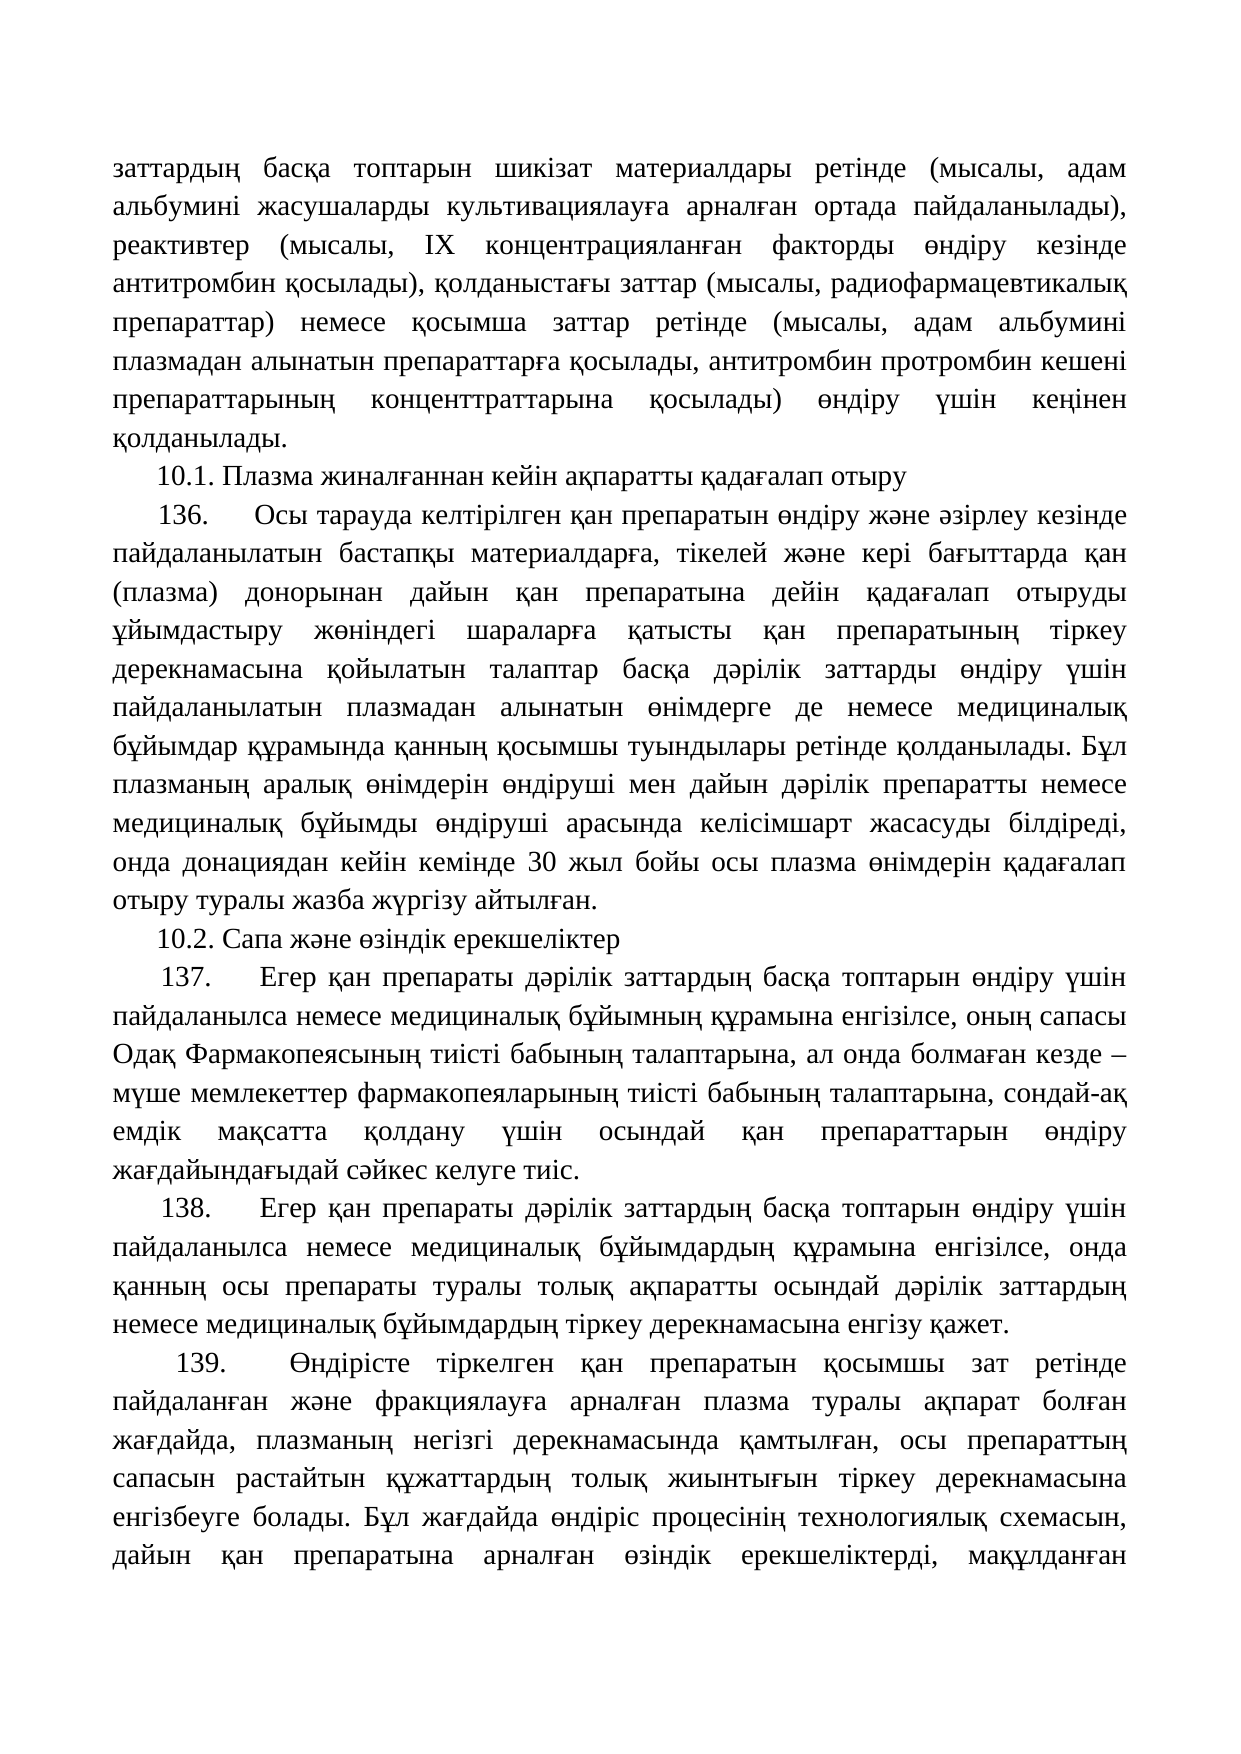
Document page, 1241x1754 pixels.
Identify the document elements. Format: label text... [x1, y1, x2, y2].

text 136. Осы тарауда келтірілген қан препаратын өндіру және әзірлеу кезінде пайдаланылатын бастапқы материалдарға, тікелей және кері бағыттарда қан (плазма) донорынан дайын қан препаратына дейін қадағалап отыруды ұйымдастыру жөніндегі шараларға қатысты қан препаратының тіркеу дерекнамасына қойылатын талаптар басқа дәрілік заттарды өндіру үшін пайдаланылатын плазмадан алынатын өнімдерге де немесе медициналық бұйымдар құрамында қанның қосымшы туындылары ретінде қолданылады. Бұл плазманың аралық өнімдерін өндіруші мен дайын дәрілік препаратты немесе медициналық бұйымды өндіруші арасында келісімшарт жасасуды білдіреді, онда донациядан кейін кемінде 30 жыл бойы осы плазма өнімдерін қадағалап отыру туралы жазба жүргізу айтылған. [112, 497, 1128, 916]
text 10.1. Плазма жиналғаннан кейін ақпаратты қадағалап отыру [112, 458, 1128, 492]
text 137. Егер қан препараты дәрілік заттардың басқа топтарын өндіру үшін пайдаланылса немесе медициналық бұйымның құрамына енгізілсе, оның сапасы Одақ Фармакопеясының тиісті бабының талаптарына, ал онда болмаған кезде – мүше мемлекеттер фармакопеяларының тиісті бабының талаптарына, сондай-ақ емдік мақсатта қолдану үшін осындай қан препараттарын өндіру жағдайындағыдай сәйкес келуге тиіс. [112, 959, 1128, 1186]
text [112, 1345, 1128, 1571]
text 10.2. Сапа және өзіндік ерекшеліктер [112, 921, 1128, 954]
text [112, 150, 1128, 453]
text 138. Егер қан препараты дәрілік заттардың басқа топтарын өндіру үшін пайдаланылса немесе медициналық бұйымдардың құрамына енгізілсе, онда қанның осы препараты туралы толық ақпаратты осындай дәрілік заттардың немесе медициналық бұйымдардың тіркеу дерекнамасына енгізу қажет. [112, 1191, 1128, 1340]
